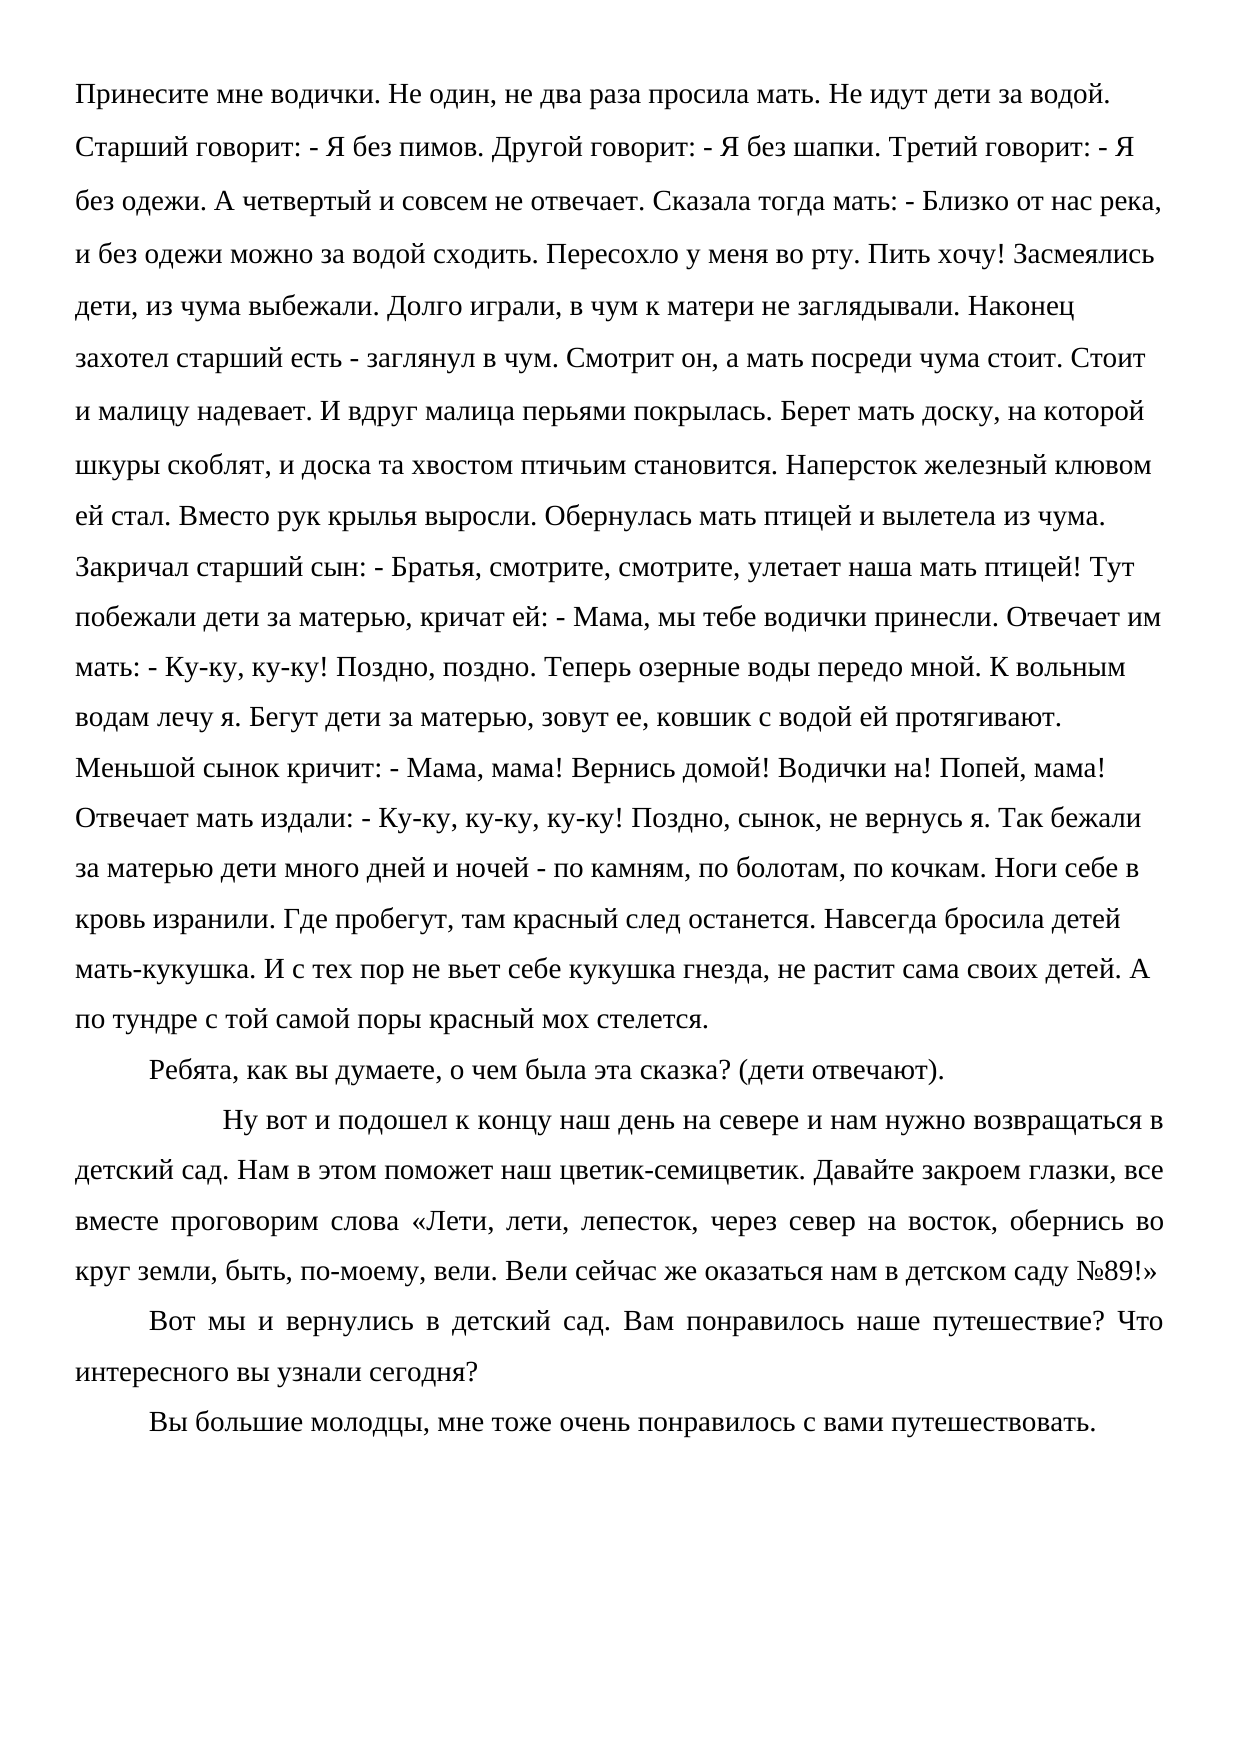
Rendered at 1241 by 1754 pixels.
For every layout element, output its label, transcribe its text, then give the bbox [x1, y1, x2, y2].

text Вы большие молодцы, мне тоже очень понравилось с вами путешествовать. [75, 1404, 1165, 1437]
text Ну вот и подошел к концу наш день на севере и нам нужно возвращаться в детский сад. Нам в этом поможет наш цветик-семицветик. Давайте закроем глазки, все вместе проговорим слова «Лети, лети, лепесток, через север на восток, обернись во круг земли, быть, по-моему, вели. Вели сейчас же оказаться нам в детском саду №89!» [75, 1102, 1165, 1287]
text Вот мы и вернулись в детский сад. Вам понравилось наше путешествие? Что интересного вы узнали сегодня? [75, 1303, 1165, 1387]
text Ребята, как вы думаете, о чем была эта сказка? (дети отвечают). [75, 1052, 1165, 1085]
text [75, 75, 1165, 1035]
